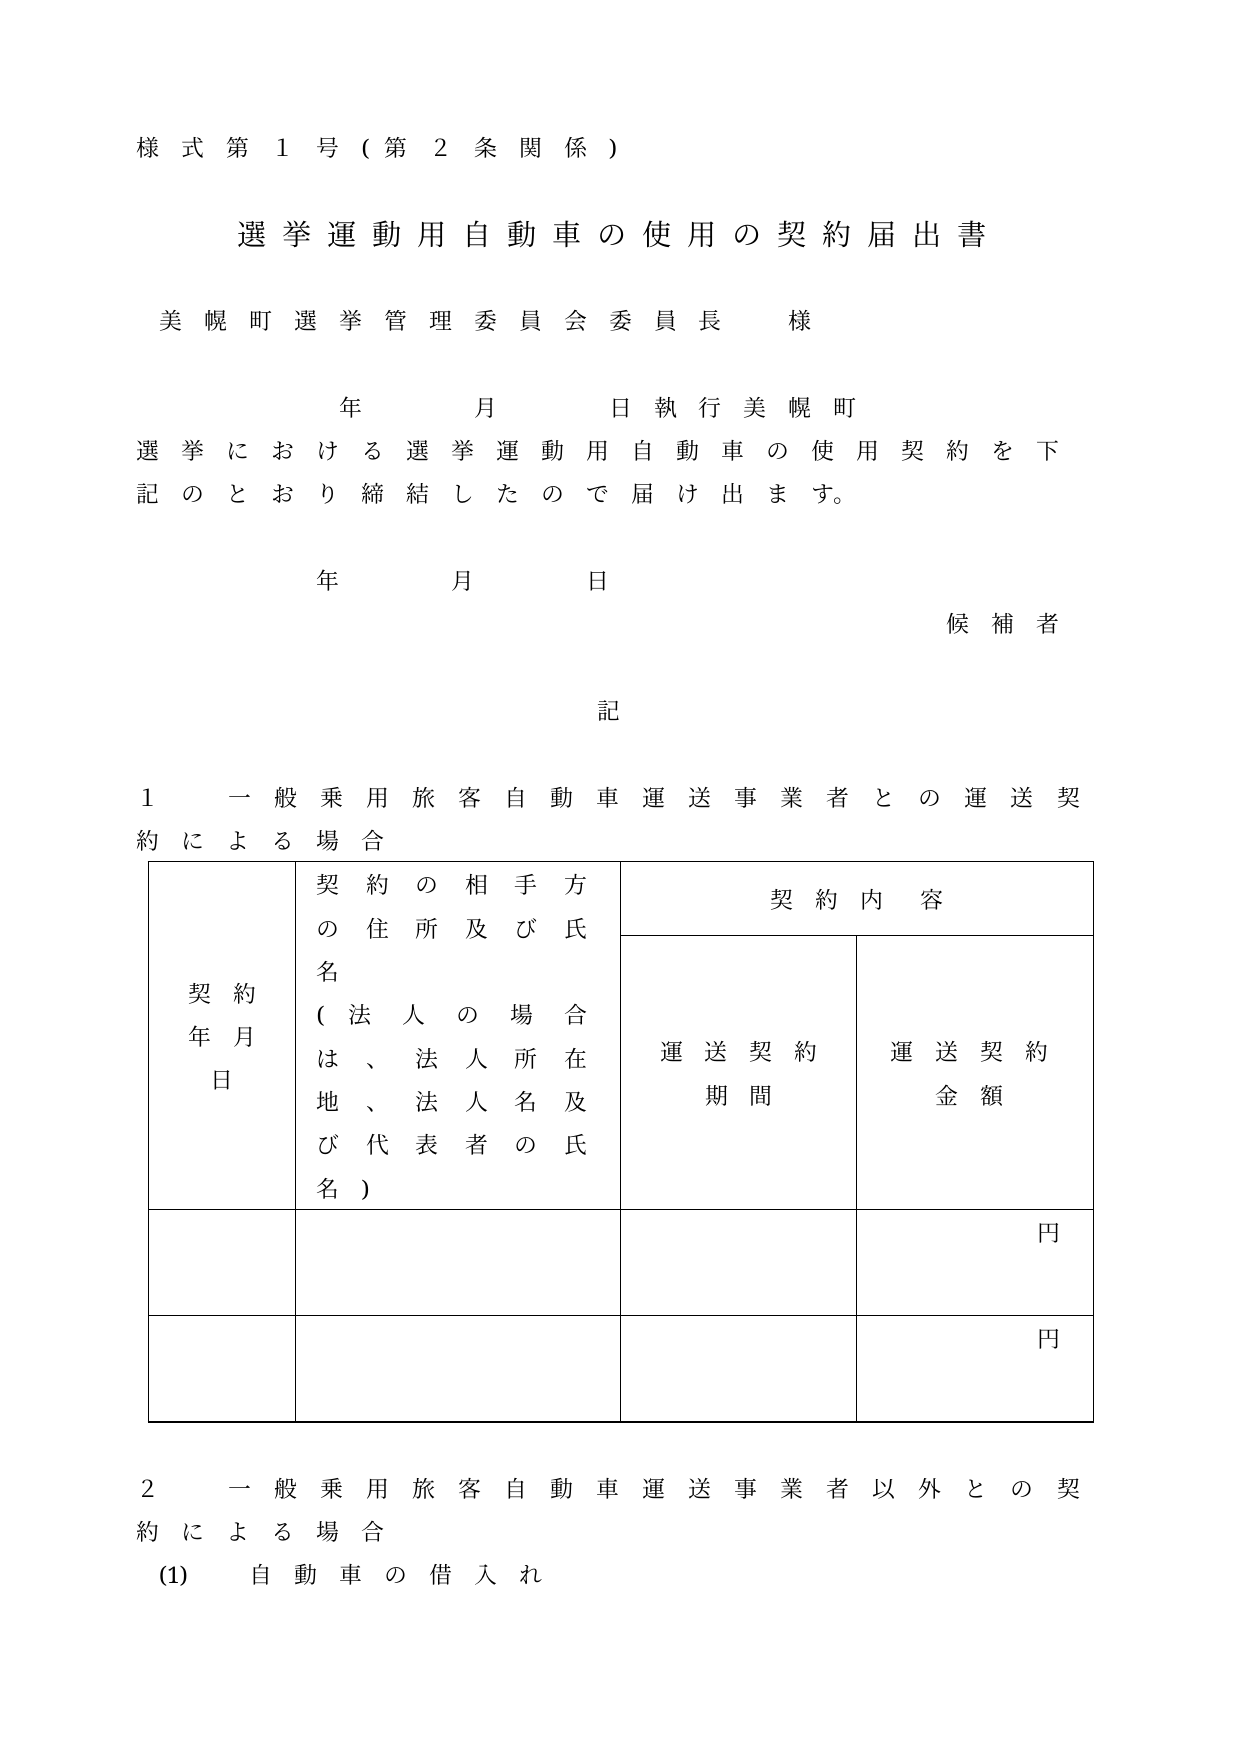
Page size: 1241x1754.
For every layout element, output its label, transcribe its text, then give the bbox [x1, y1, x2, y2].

table_header 契約内容 [621, 862, 1093, 935]
text (1) 自動車の借入れ [159, 1552, 1104, 1596]
table_cell 円 [857, 1210, 1093, 1315]
text ２ 一般乗用旅客自動車運送事業者以外との契約による場合 [136, 1466, 1104, 1552]
table_cell [621, 1316, 856, 1421]
subtitle 記 [136, 688, 1104, 731]
text 美幌町選挙管理委員会委員長 様 [136, 298, 1104, 341]
table_cell [621, 1210, 856, 1315]
text 年 月 日 [136, 558, 1081, 601]
table_cell 円 [857, 1316, 1093, 1421]
table_cell [149, 1210, 295, 1315]
text １ 一般乗用旅客自動車運送事業者との運送契約による場合 [136, 774, 1104, 861]
table_cell [296, 1210, 620, 1315]
table_cell 運送契約金額 [857, 936, 1093, 1209]
text 年 月 日執行美幌町 選挙における選挙運動用自動車の使用契約を下記のとおり締結したので届け出ます。 [136, 384, 1081, 514]
table_header 契約年月日 [149, 862, 295, 1209]
text 様式第１号(第２条関係) [136, 124, 1104, 168]
table_cell [149, 1316, 295, 1421]
text 候補者 [136, 601, 1081, 644]
table_header 契約の相手方の住所及び氏名 (法人の場合は、法人所在地、法人名及び代表者の氏名) [296, 862, 620, 1209]
table_cell [296, 1316, 620, 1421]
text 選挙運動用自動車の使用の契約届出書 [136, 211, 1104, 254]
table_cell 運送契約期間 [621, 936, 856, 1209]
